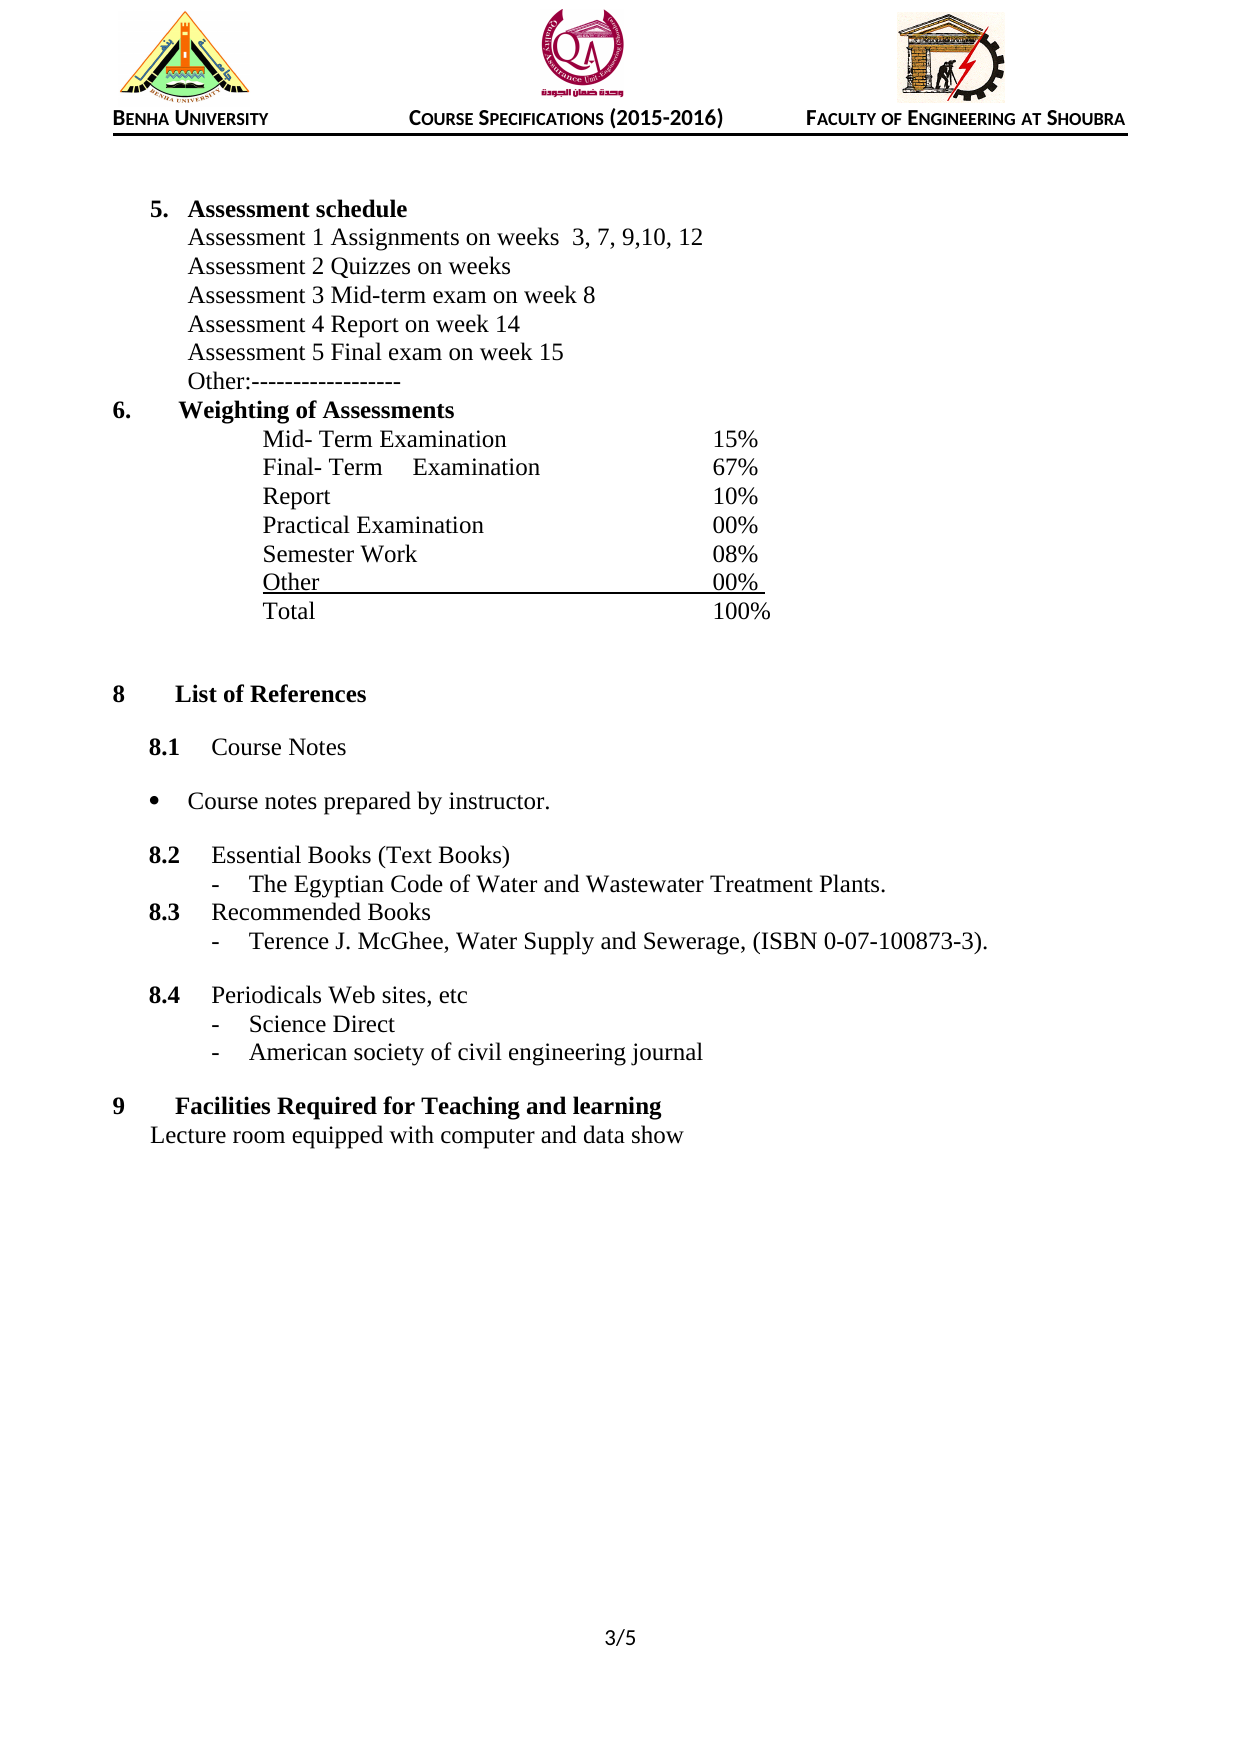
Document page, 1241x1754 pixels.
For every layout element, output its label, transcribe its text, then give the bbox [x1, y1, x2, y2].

text Other:------------------ [187, 366, 1128, 395]
text Total 100% [112, 596, 1128, 625]
text Other 00% [112, 567, 1128, 596]
text Final- Term Examination 67% [112, 452, 1128, 481]
picture [897, 12, 1005, 103]
list Facilities Required for Teaching and learning [112, 1091, 1128, 1120]
list Essential Books (Text Books) [148, 840, 1128, 869]
text Report 10% [112, 481, 1128, 510]
text Assessment 2 Quizzes on weeks [187, 251, 1128, 280]
list Science Direct [211, 1009, 1128, 1037]
list The Egyptian Code of Water and Wastewater Treatment Plants. [211, 869, 1128, 897]
text Practical Examination 00% [112, 510, 1128, 539]
text Mid- Term Examination 15% [112, 424, 1128, 452]
list Terence J. McGhee, Water Supply and Sewerage, (ISBN 0-07-100873-3). [211, 926, 1128, 955]
list Course notes prepared by instructor. [150, 786, 1128, 815]
list Recommended Books [148, 897, 1128, 926]
list Assessment schedule [150, 194, 1128, 222]
text Assessment 3 Mid-term exam on week 8 [187, 280, 1128, 309]
list Course Notes [148, 732, 1128, 761]
list Weighting of Assessments [112, 395, 1128, 424]
text Assessment 5 Final exam on week 15 [187, 337, 1128, 366]
list Periodicals Web sites, etc [148, 980, 1128, 1009]
text Semester Work 08% [112, 539, 1128, 567]
text Assessment 4 Report on week 14 [187, 309, 1128, 337]
list American society of civil engineering journal [211, 1037, 1128, 1066]
picture [539, 9, 625, 99]
list List of References [112, 679, 1128, 707]
picture [117, 10, 251, 107]
text Lecture room equipped with computer and data show [150, 1120, 1128, 1149]
text Assessment 1 Assignments on weeks 3, 7, 9,10, 12 [187, 222, 1128, 251]
